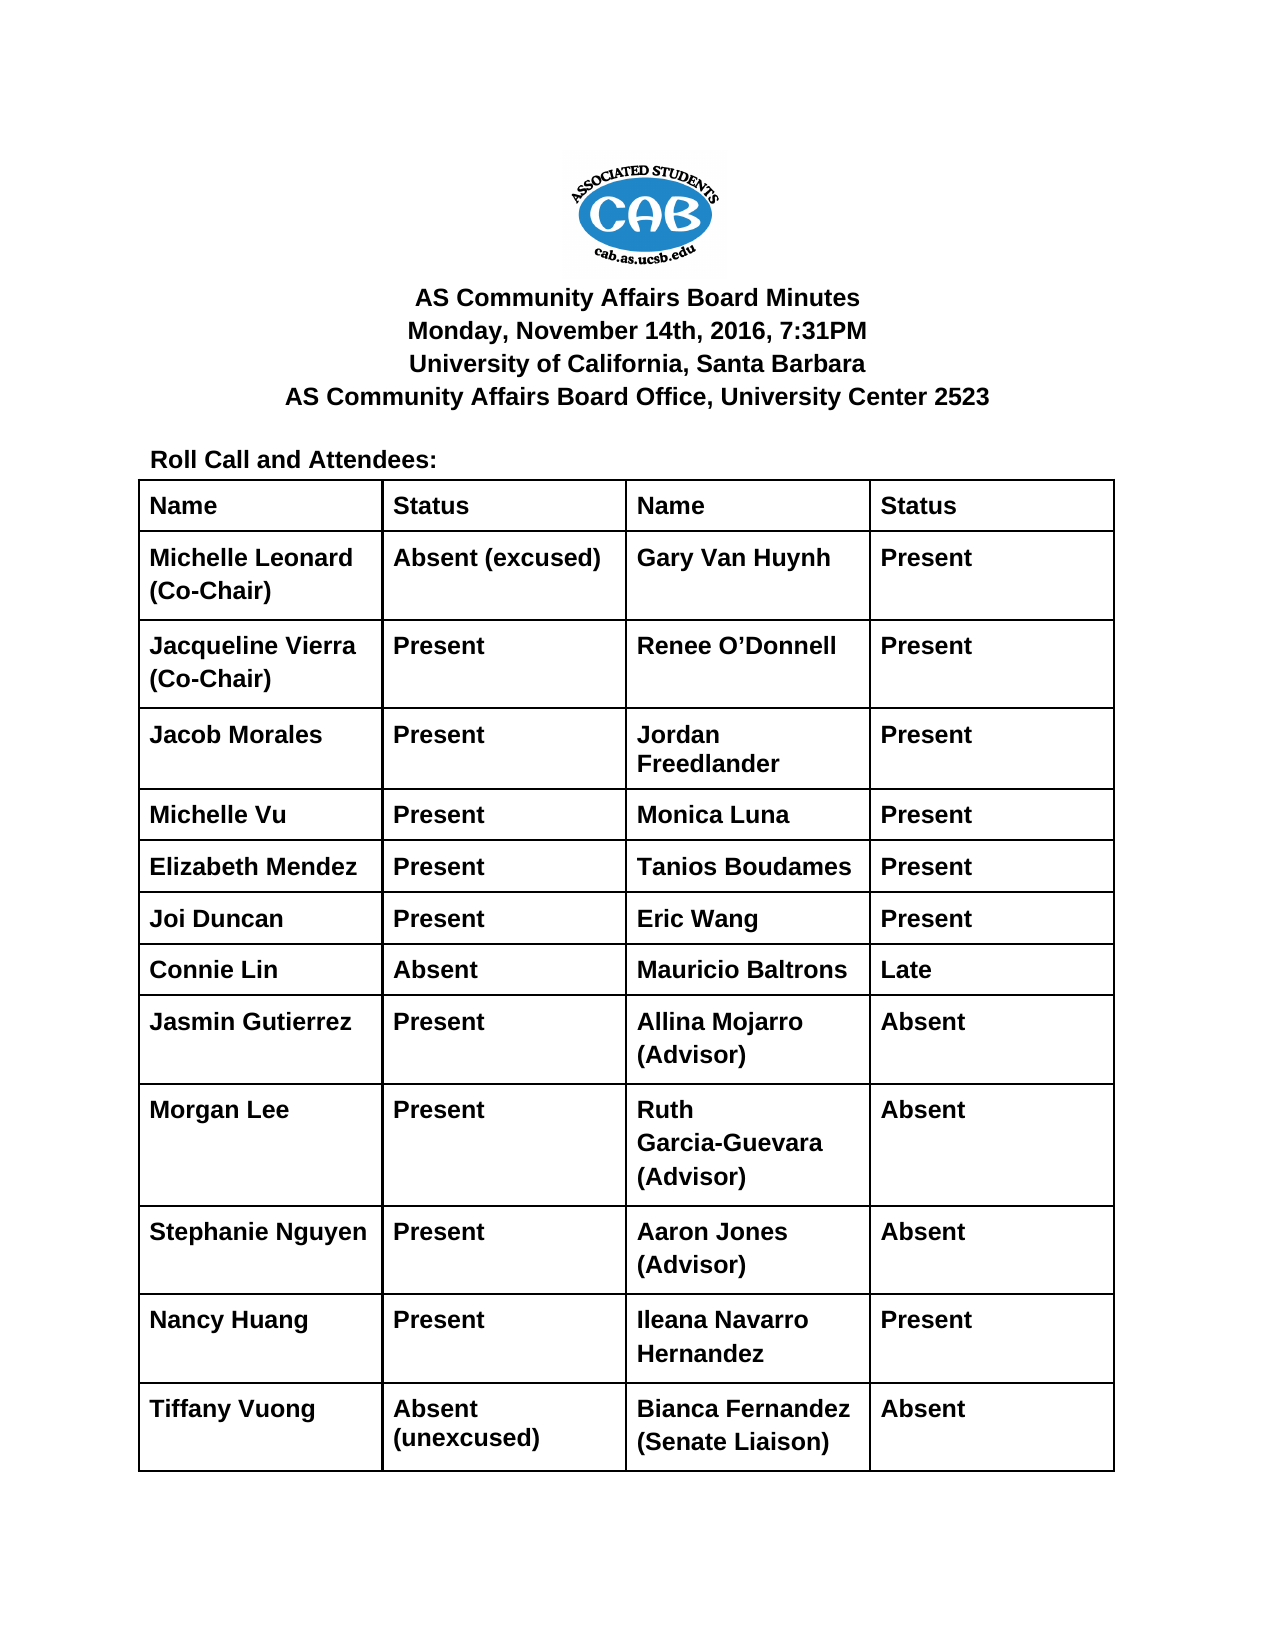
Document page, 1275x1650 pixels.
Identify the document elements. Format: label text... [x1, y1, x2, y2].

table_cell Stephanie Nguyen [140, 1207, 381, 1293]
table_cell Absent (excused) [384, 532, 625, 619]
table_cell Ileana Navarro Hernandez [627, 1295, 869, 1382]
table_cell Present [871, 532, 1113, 619]
picture [562, 150, 727, 279]
table_cell Eric Wang [627, 893, 869, 943]
text AS Community Affairs Board Office, University Center 2523 [150, 382, 1125, 411]
table_cell Absent [871, 996, 1113, 1083]
table_header Name [140, 481, 381, 530]
table_cell Jordan Freedlander [627, 709, 869, 788]
table_cell Present [384, 1295, 625, 1382]
table_cell Elizabeth Mendez [140, 841, 381, 891]
table_cell Present [871, 709, 1113, 788]
table_cell Joi Duncan [140, 893, 381, 943]
text AS Community Affairs Board Minutes [150, 283, 1125, 312]
table_header Status [871, 481, 1113, 530]
text University of California, Santa Barbara [150, 349, 1125, 378]
table_cell Present [384, 621, 625, 707]
table_cell Absent [871, 1207, 1113, 1293]
table_cell Absent (unexcused) [384, 1384, 625, 1470]
table_cell Present [384, 841, 625, 891]
text Monday, November 14th, 2016, 7:31PM [150, 316, 1125, 345]
table_cell Mauricio Baltrons [627, 945, 869, 994]
table_cell Tanios Boudames [627, 841, 869, 891]
table_cell Ruth Garcia-Guevara (Advisor) [627, 1085, 869, 1204]
table_cell Present [871, 893, 1113, 943]
table_cell Present [384, 709, 625, 788]
table_cell Absent [871, 1085, 1113, 1204]
table_cell Present [384, 1085, 625, 1204]
table_cell Gary Van Huynh [627, 532, 869, 619]
table_cell Present [871, 621, 1113, 707]
table_cell Michelle Leonard (Co-Chair) [140, 532, 381, 619]
table_cell Monica Luna [627, 790, 869, 839]
table_cell Connie Lin [140, 945, 381, 994]
table_cell Present [384, 1207, 625, 1293]
table_cell Nancy Huang [140, 1295, 381, 1382]
table_header Name [627, 481, 869, 530]
table_cell Renee O’Donnell [627, 621, 869, 707]
table_cell Aaron Jones (Advisor) [627, 1207, 869, 1293]
table_cell Present [384, 790, 625, 839]
table_cell Present [871, 790, 1113, 839]
table_cell Bianca Fernandez (Senate Liaison) [627, 1384, 869, 1470]
table_cell Present [384, 893, 625, 943]
table_cell Jacob Morales [140, 709, 381, 788]
text Roll Call and Attendees: [150, 446, 1125, 474]
table_cell Present [384, 996, 625, 1083]
table_cell Morgan Lee [140, 1085, 381, 1204]
table_cell Allina Mojarro (Advisor) [627, 996, 869, 1083]
table_cell Absent [384, 945, 625, 994]
table_cell Present [871, 1295, 1113, 1382]
table_cell Jasmin Gutierrez [140, 996, 381, 1083]
table_cell Jacqueline Vierra (Co-Chair) [140, 621, 381, 707]
table_cell Tiffany Vuong [140, 1384, 381, 1470]
table_cell Present [871, 841, 1113, 891]
table_cell Michelle Vu [140, 790, 381, 839]
table_header Status [384, 481, 625, 530]
table_cell Late [871, 945, 1113, 994]
table_cell Absent [871, 1384, 1113, 1470]
